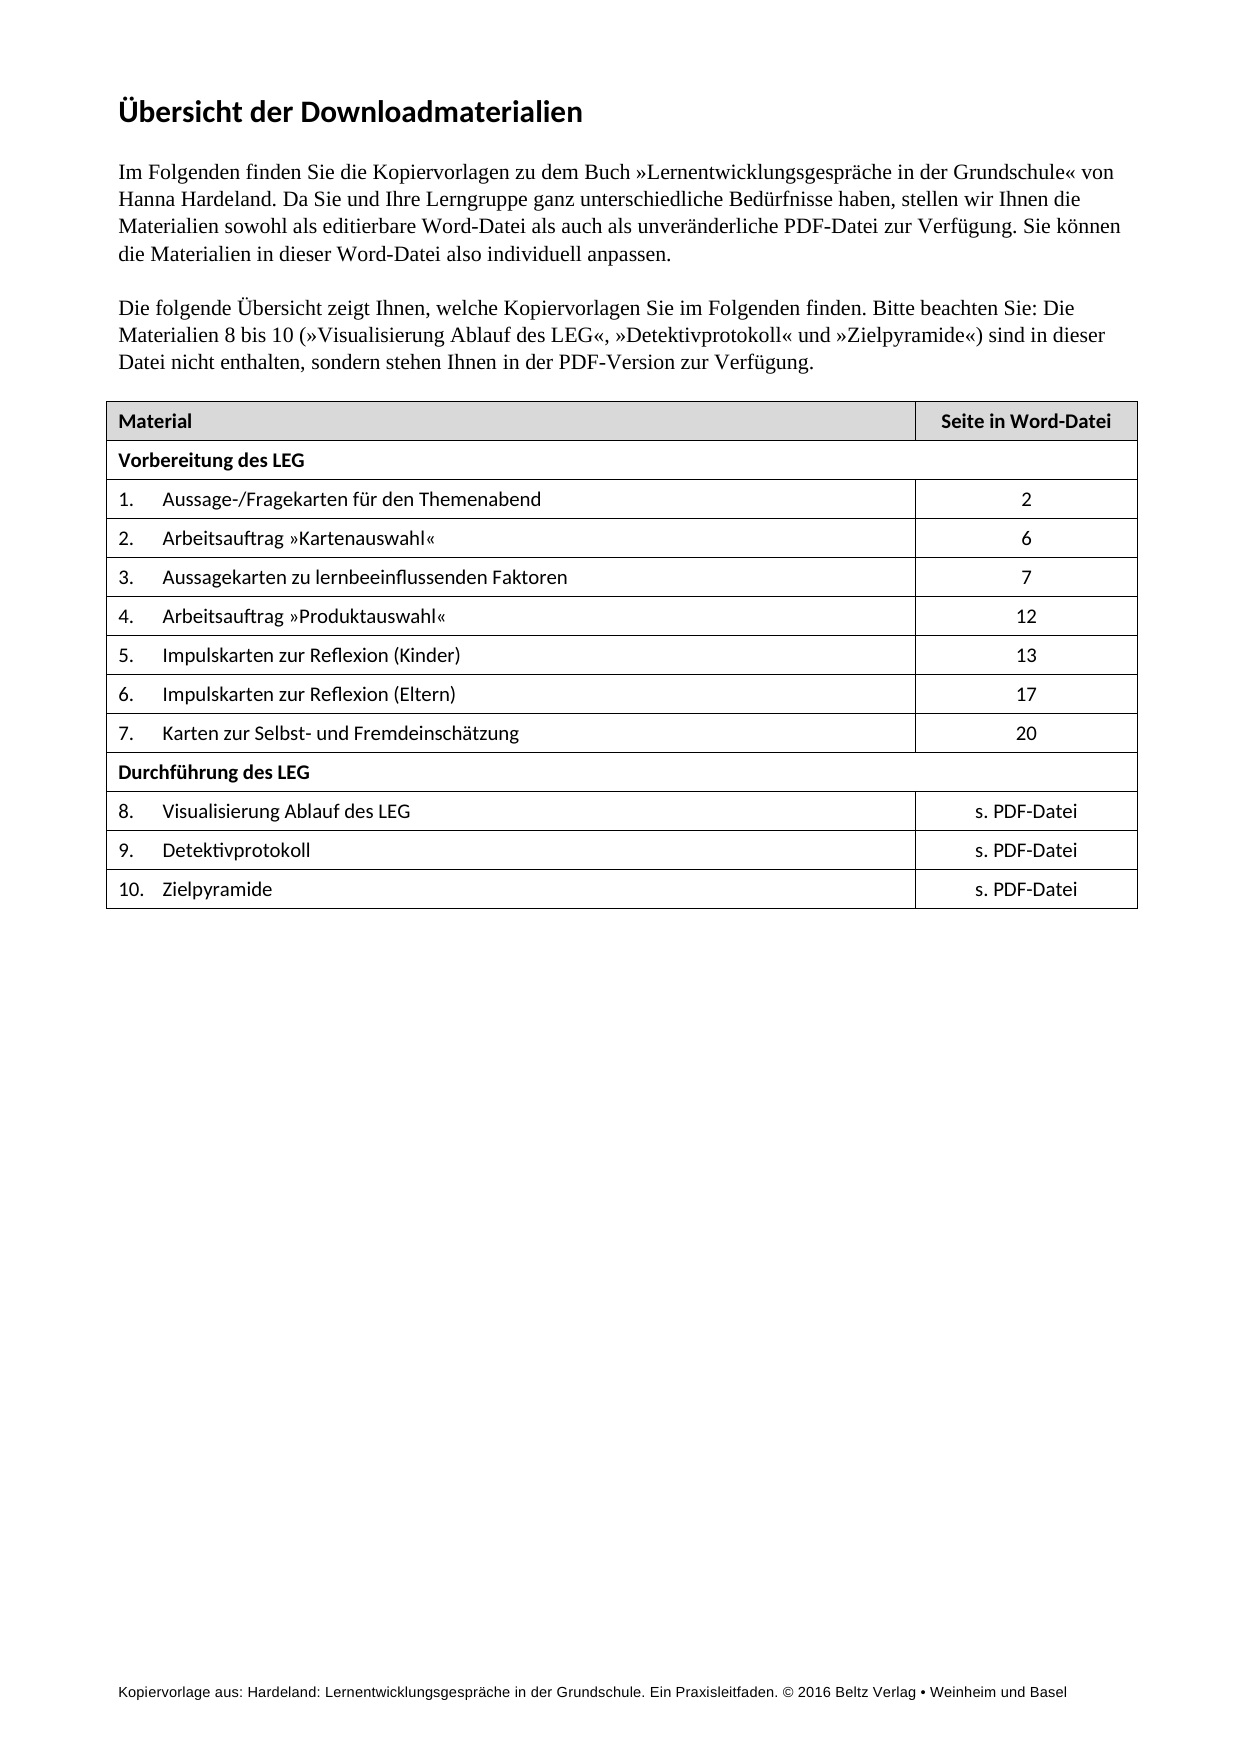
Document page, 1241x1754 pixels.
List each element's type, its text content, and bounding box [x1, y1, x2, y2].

table_cell s. PDF-Datei [916, 870, 1137, 908]
table_cell 7 [916, 558, 1137, 596]
table_cell 7. Karten zur Selbst- und Fremdeinschätzung [107, 714, 915, 752]
table_header Seite in Word-Datei [916, 402, 1137, 440]
table_cell 4. Arbeitsauftrag »Produktauswahl« [107, 597, 915, 635]
table_cell 6. Impulskarten zur Reflexion (Eltern) [107, 675, 915, 713]
text Die folgende Übersicht zeigt Ihnen, welche Kopiervorlagen Sie im Folgenden finden. Bitte beachten Sie: Die Materialien 8 bis 10 (»Visualisierung Ablauf des LEG«, »Detektivprotokoll« und »Zielpyramide«) sind in dieser Datei nicht enthalten, sondern stehen Ihnen in der PDF-Version zur Verfügung. [118, 293, 1122, 374]
table_cell s. PDF-Datei [916, 792, 1137, 830]
table_cell 5. Impulskarten zur Reflexion (Kinder) [107, 636, 915, 674]
table_header Material [107, 402, 915, 440]
table_cell 6 [916, 519, 1137, 557]
table_cell 2. Arbeitsauftrag »Kartenauswahl« [107, 519, 915, 557]
table_cell 20 [916, 714, 1137, 752]
table_cell Vorbereitung des LEG [107, 441, 1137, 479]
table_cell 12 [916, 597, 1137, 635]
table_cell 9. Detektivprotokoll [107, 831, 915, 869]
table_cell 2 [916, 480, 1137, 518]
table_cell s. PDF-Datei [916, 831, 1137, 869]
table_cell 3. Aussagekarten zu lernbeeinflussenden Faktoren [107, 558, 915, 596]
table_cell 1. Aussage-/Fragekarten für den Themenabend [107, 480, 915, 518]
table_cell Durchführung des LEG [107, 753, 1137, 791]
table_cell 13 [916, 636, 1137, 674]
table_cell 17 [916, 675, 1137, 713]
table_cell 10. Zielpyramide [107, 870, 915, 908]
text Übersicht der Downloadmaterialien [118, 89, 1122, 130]
table_cell 8. Visualisierung Ablauf des LEG [107, 792, 915, 830]
text Im Folgenden finden Sie die Kopiervorlagen zu dem Buch »Lernentwicklungsgespräche in der Grundschule« von Hanna Hardeland. Da Sie und Ihre Lerngruppe ganz unterschiedliche Bedürfnisse haben, stellen wir Ihnen die Materialien sowohl als editierbare Word-Datei als auch als unveränderliche PDF-Datei zur Verfügung. Sie können die Materialien in dieser Word-Datei also individuell anpassen. [118, 157, 1122, 266]
